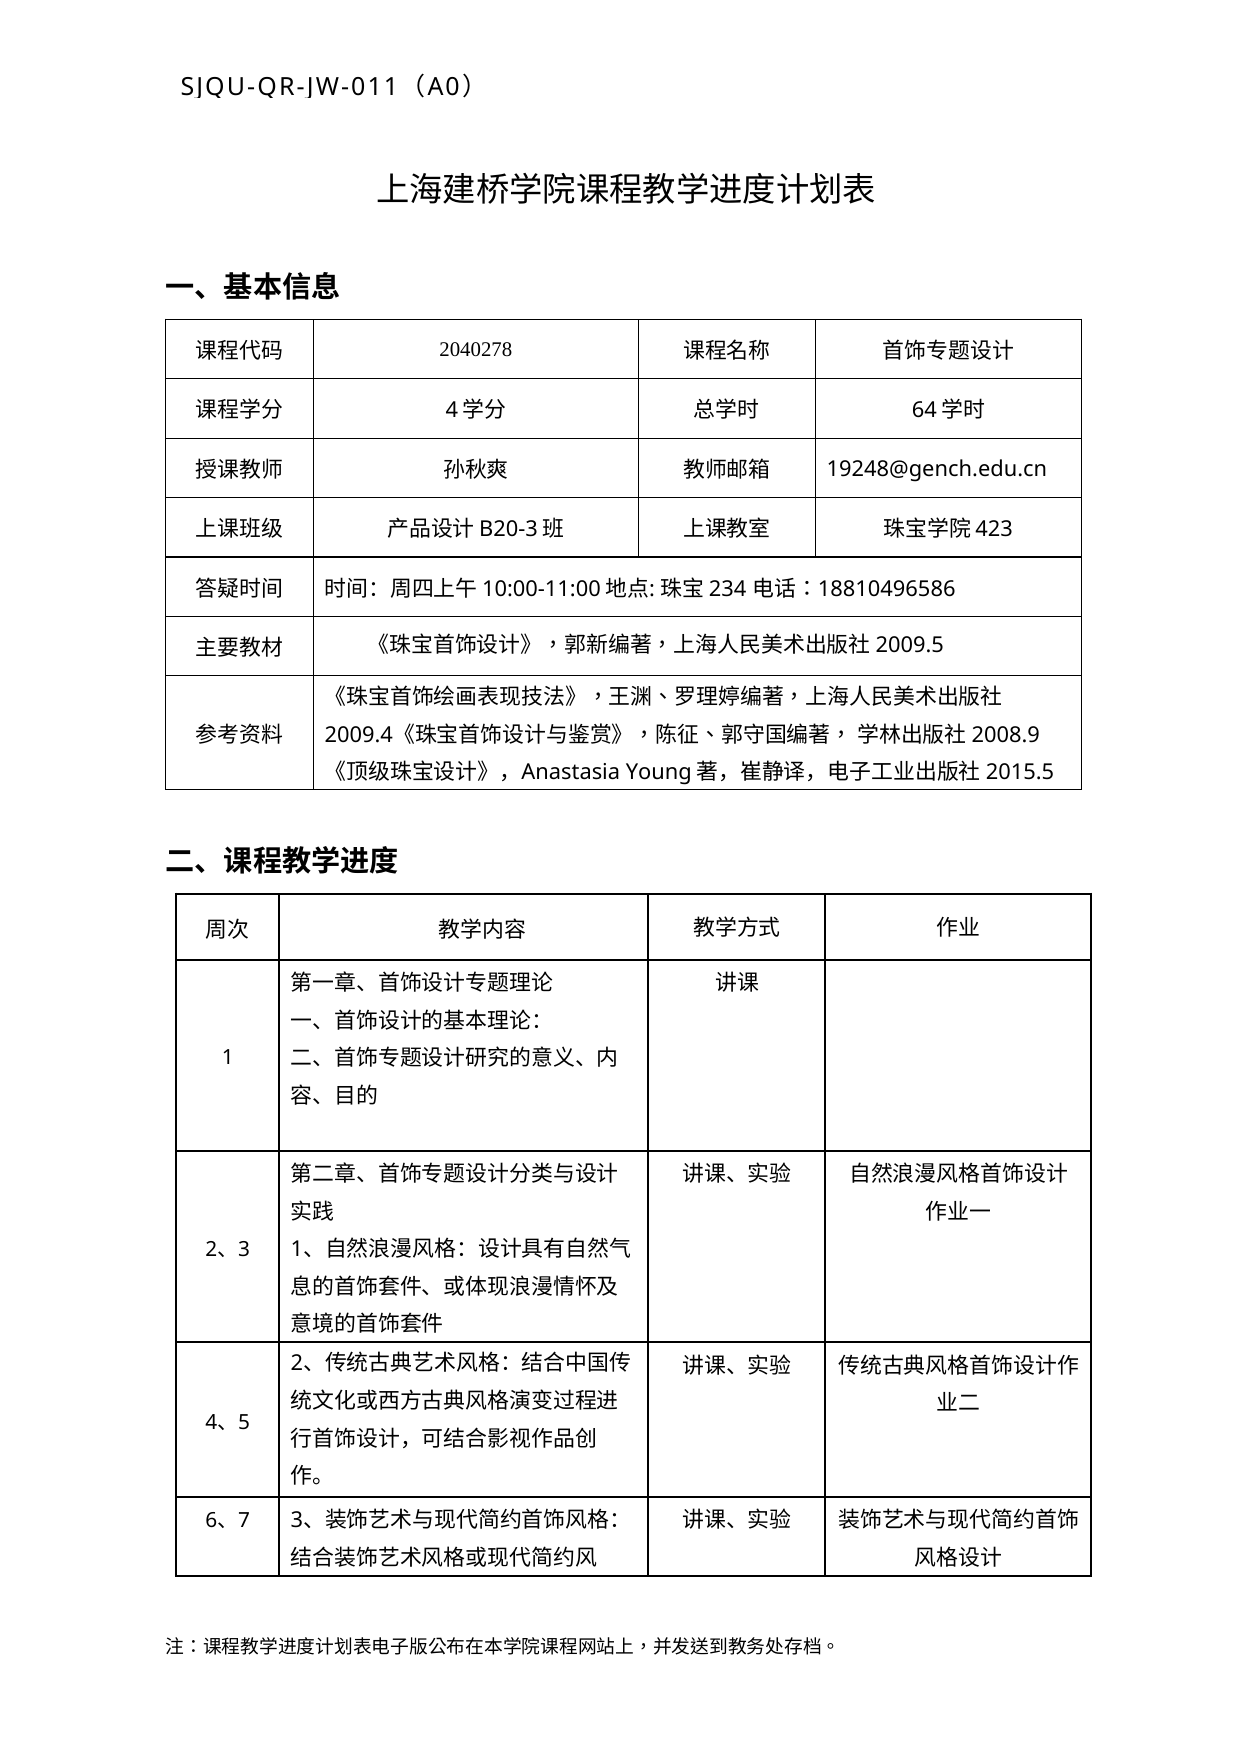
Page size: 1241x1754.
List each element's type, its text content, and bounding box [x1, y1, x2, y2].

table_cell 课程学分 [166, 379, 313, 437]
table_cell 孙秋爽 [314, 439, 638, 497]
table_cell 《珠宝首饰绘画表现技法》，王渊、罗理婷编著，上海人民美术出版社2009.4《珠宝首饰设计与鉴赏》，陈征、郭守国编著， 学林出版社 2008.9 《顶级珠宝设计》，Anastasia Young著，崔静译，电子工业出版社 2015.5 [314, 676, 1081, 789]
text 上海建桥学院课程教学进度计划表 [165, 163, 1087, 211]
table_cell 答疑时间 [166, 558, 313, 616]
table_cell 第二章、首饰专题设计分类与设计实践 1、自然浪漫风格：设计具有自然气息的首饰套件、或体现浪漫情怀及意境的首饰套件 [280, 1152, 647, 1341]
table_cell 产品设计B20-3班 [314, 498, 638, 556]
table_cell 讲课 [649, 961, 824, 1150]
table_cell 参考资料 [166, 676, 313, 789]
table_header 作业 [826, 895, 1090, 959]
table_cell 64学时 [816, 379, 1081, 437]
table_cell 讲课、实验 [649, 1498, 824, 1574]
text 一、基本信息 [165, 264, 1087, 306]
table_cell [826, 961, 1090, 1150]
table_cell 6、7 [177, 1498, 278, 1574]
table_header 课程名称 [639, 320, 815, 378]
table_cell 4学分 [314, 379, 638, 437]
table_cell 4、5 [177, 1343, 278, 1496]
table_cell 传统古典风格首饰设计作 业二 [826, 1343, 1090, 1496]
table_header 课程代码 [166, 320, 313, 378]
table_cell 19248@gench.edu.cn [816, 439, 1081, 497]
table_cell 2、传统古典艺术风格：结合中国传统文化或西方古典风格演变过程进行首饰设计，可结合影视作品创作。 [280, 1343, 647, 1496]
text 二、课程教学进度 [165, 838, 1087, 880]
table_cell 授课教师 [166, 439, 313, 497]
table_cell 主要教材 [166, 617, 313, 675]
table_cell 教师邮箱 [639, 439, 815, 497]
table_cell 珠宝学院423 [816, 498, 1081, 556]
table_cell 2、3 [177, 1152, 278, 1341]
table_header 首饰专题设计 [816, 320, 1081, 378]
table_cell 上课班级 [166, 498, 313, 556]
table_header 教学内容 [280, 895, 647, 959]
table_header 周次 [177, 895, 278, 959]
table_cell 上课教室 [639, 498, 815, 556]
table_cell 《珠宝首饰设计》，郭新编著，上海人民美术出版社 2009.5 [314, 617, 1081, 675]
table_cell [280, 1498, 647, 1574]
table_header 2040278 [314, 320, 638, 378]
table_cell 总学时 [639, 379, 815, 437]
table_cell 讲课、实验 [649, 1152, 824, 1341]
table_cell 自然浪漫风格首饰设计 作业一 [826, 1152, 1090, 1341]
table_cell 装饰艺术与现代简约首饰风格设计 作业三 [826, 1498, 1090, 1574]
table_cell 第一章、首饰设计专题理论 一、首饰设计的基本理论： 二、首饰专题设计研究的意义、内容、目的 [280, 961, 647, 1150]
table_cell 讲课、实验 [649, 1343, 824, 1496]
table_header 教学方式 [649, 895, 824, 959]
table_cell 1 [177, 961, 278, 1150]
table_cell 时间：周四上午10:00-11:00地点: 珠宝234 电话：18810496586 [314, 558, 1081, 616]
